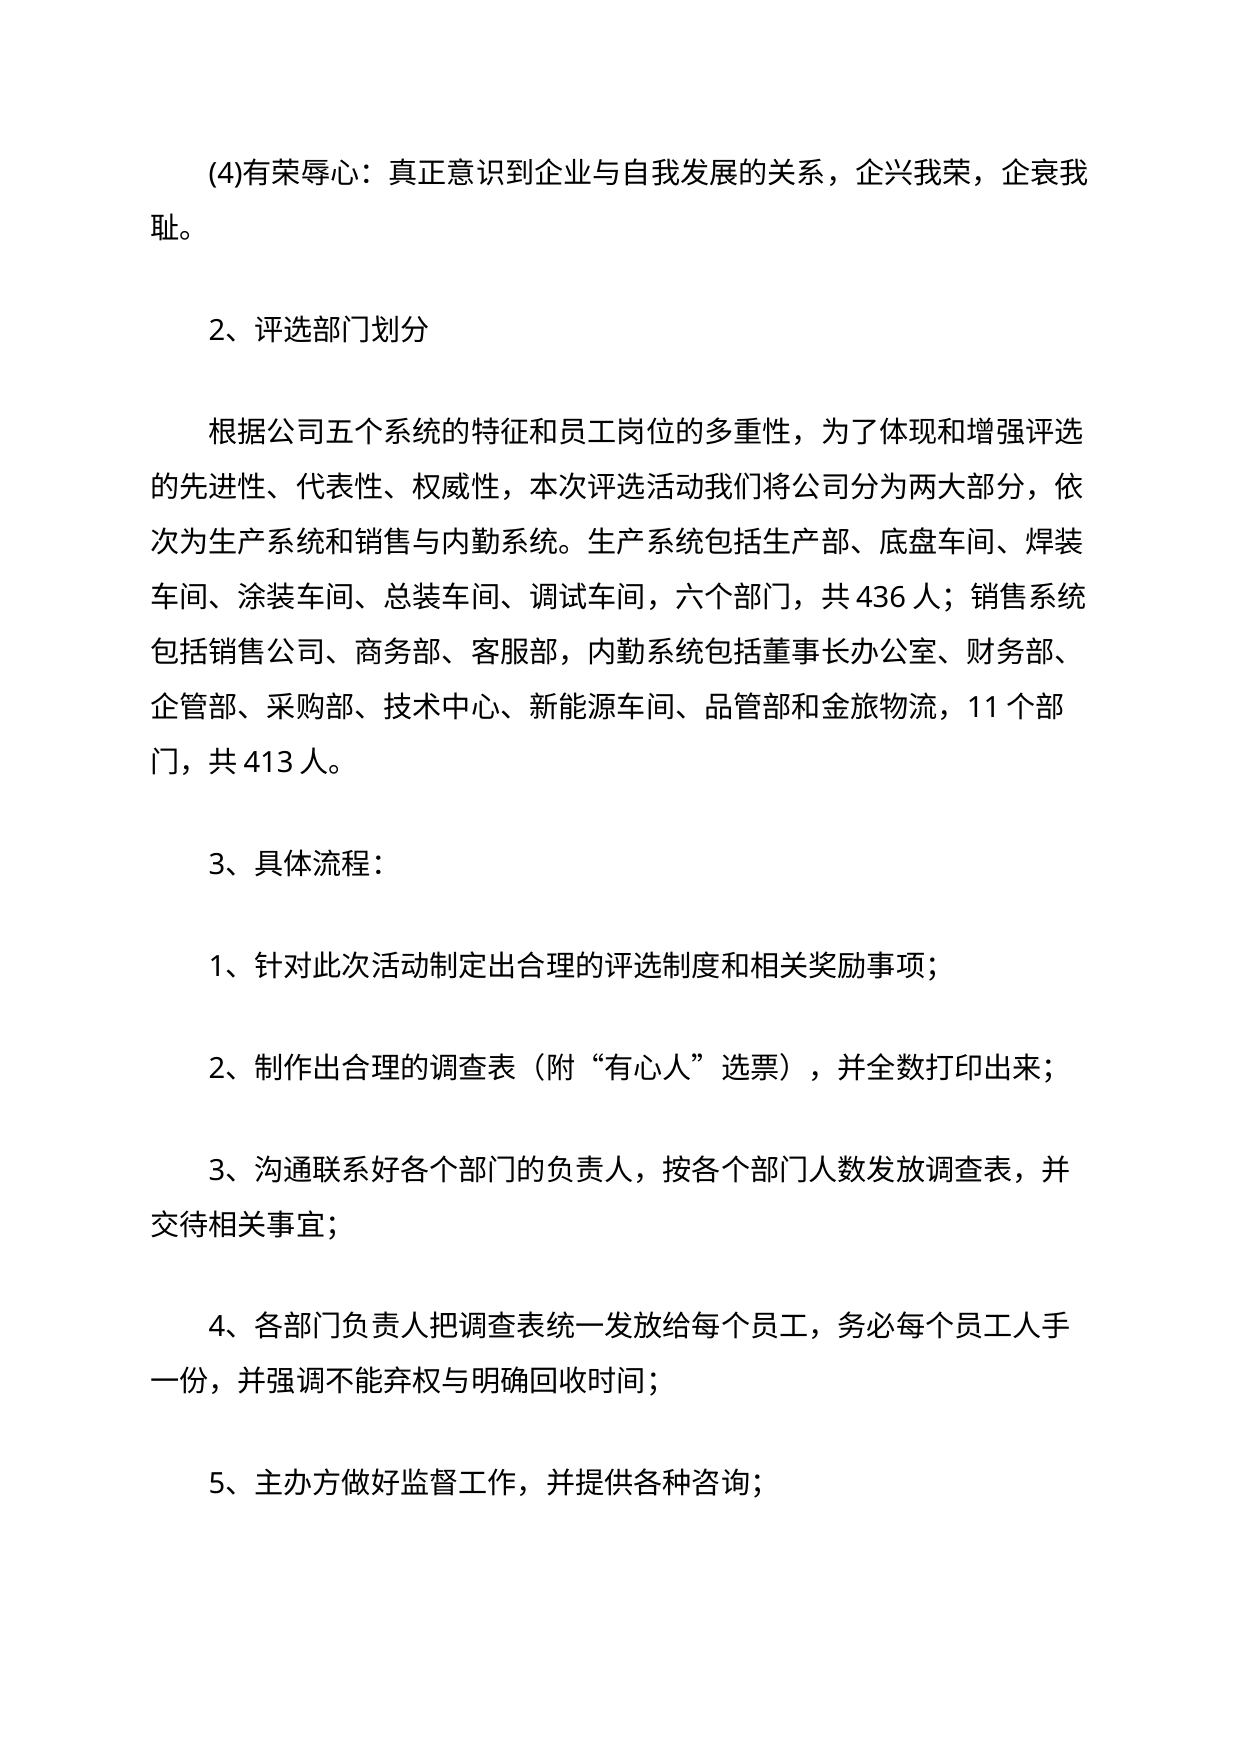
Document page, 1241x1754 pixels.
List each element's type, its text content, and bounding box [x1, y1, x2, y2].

text 3、沟通联系好各个部门的负责人，按各个部门人数发放调查表，并交待相关事宜； [150, 1146, 1090, 1243]
text 4、各部门负责人把调查表统一发放给每个员工，务必每个员工人手一份，并强调不能弃权与明确回收时间； [150, 1303, 1090, 1400]
text 2、制作出合理的调查表（附“有心人”选票），并全数打印出来； [150, 1044, 1090, 1087]
text 5、主办方做好监督工作，并提供各种咨询； [150, 1460, 1090, 1502]
text 1、针对此次活动制定出合理的评选制度和相关奖励事项； [150, 942, 1090, 985]
text 2、评选部门划分 [150, 307, 1090, 349]
text (4)有荣辱心：真正意识到企业与自我发展的关系，企兴我荣，企衰我耻。 [150, 150, 1090, 247]
text 根据公司五个系统的特征和员工岗位的多重性，为了体现和增强评选的先进性、代表性、权威性，本次评选活动我们将公司分为两大部分，依次为生产系统和销售与内勤系统。生产系统包括生产部、底盘车间、焊装车间、涂装车间、总装车间、调试车间，六个部门，共436人；销售系统包括销售公司、商务部、客服部，内勤系统包括董事长办公室、财务部、企管部、采购部、技术中心、新能源车间、品管部和金旅物流，11个部门，共413人。 [150, 409, 1090, 781]
text 3、具体流程： [150, 840, 1090, 883]
